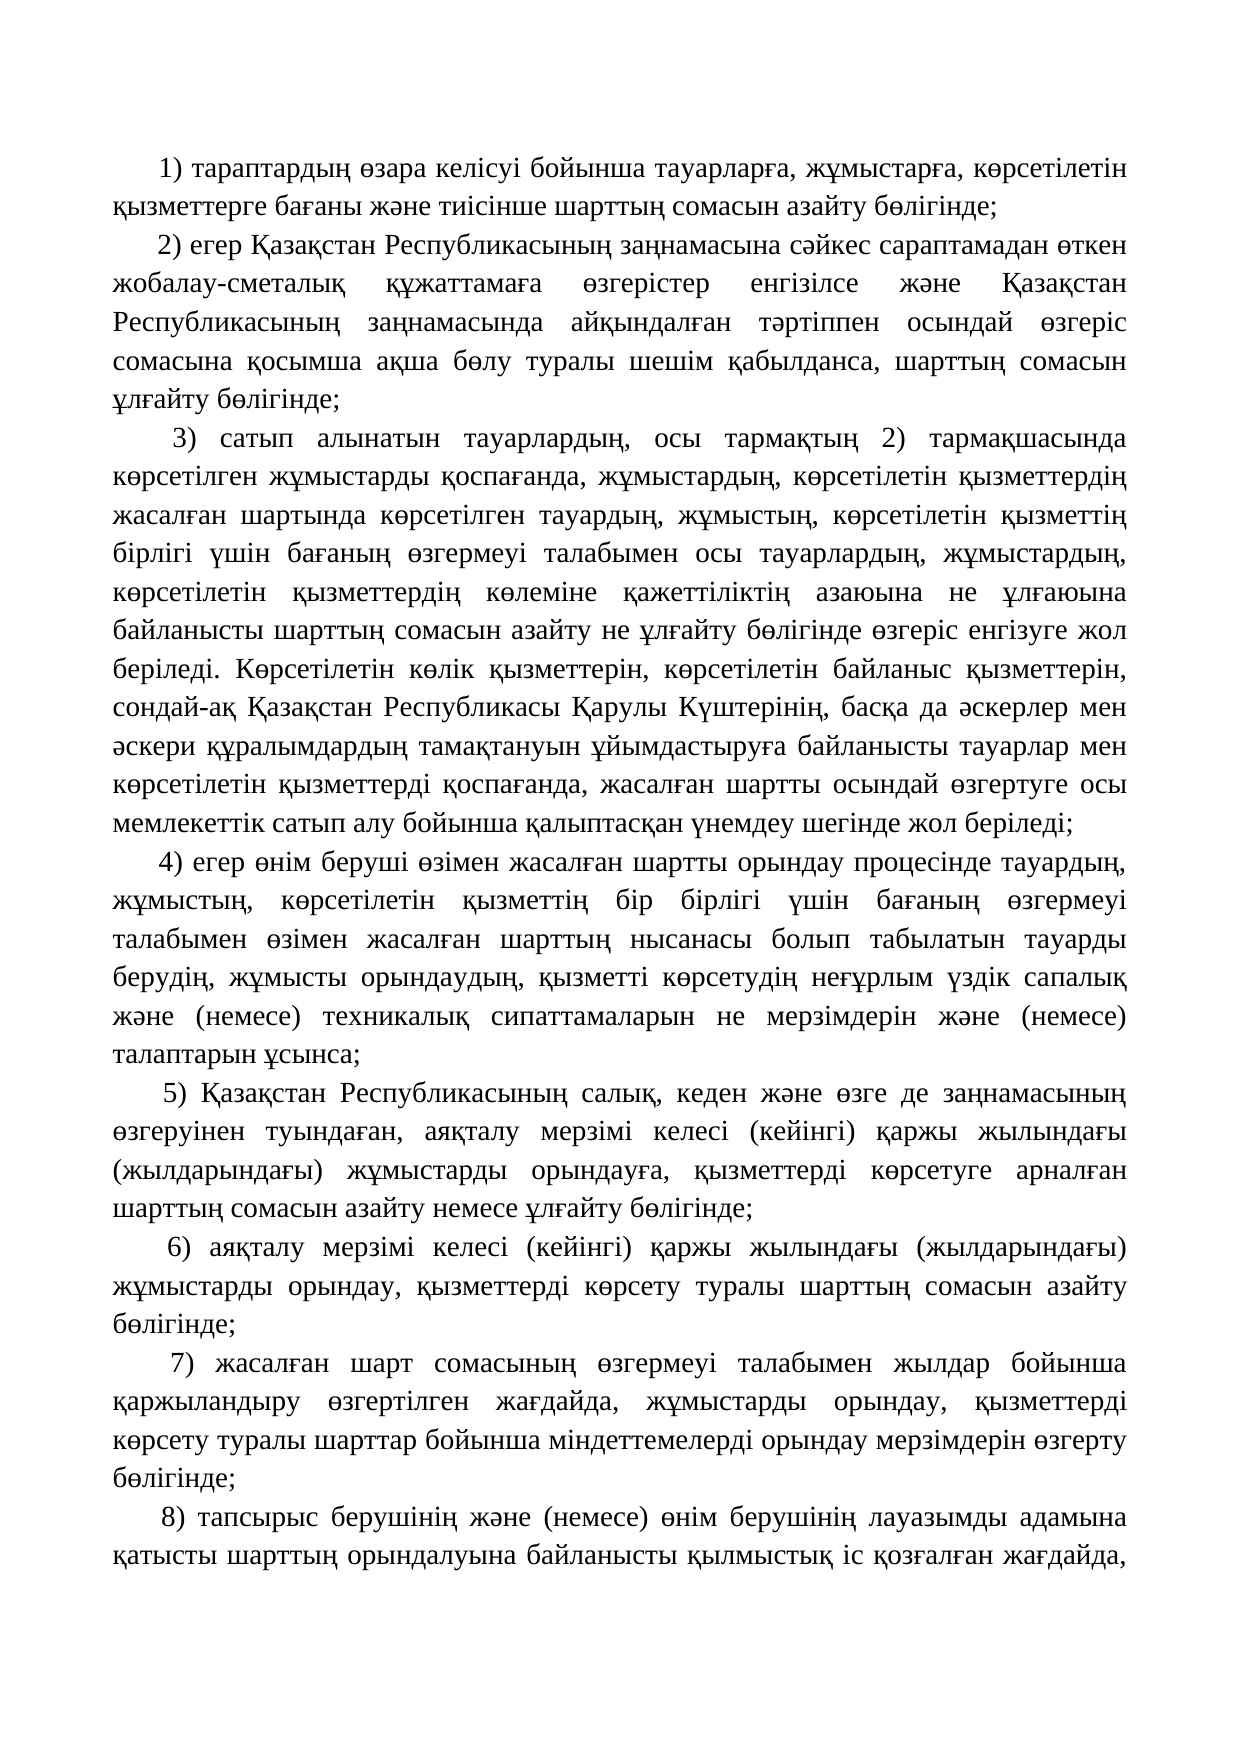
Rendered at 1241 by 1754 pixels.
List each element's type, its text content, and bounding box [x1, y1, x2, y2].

text 2) егер Қазақстан Республикасының заңнамасына сәйкес сараптамадан өткен жобалау-сметалық құжаттамаға өзгерістер енгізілсе және Қазақстан Республикасының заңнамасында айқындалған тәртіппен осындай өзгеріс сомасына қосымша ақша бөлу туралы шешім қабылданса, шарттың сомасын ұлғайту бөлігінде; [112, 227, 1128, 415]
text 4) егер өнім беруші өзімен жасалған шартты орындау процесінде тауардың, жұмыстың, көрсетілетін қызметтің бір бірлігі үшін бағаның өзгермеуі талабымен өзімен жасалған шарттың нысанасы болып табылатын тауарды берудің, жұмысты орындаудың, қызметті көрсетудің неғұрлым үздік сапалық және (немесе) техникалық сипаттамаларын не мерзімдерін және (немесе) талаптарын ұсынса; [112, 844, 1128, 1070]
text 3) сатып алынатын тауарлардың, осы тармақтың 2) тармақшасында көрсетілген жұмыстарды қоспағанда, жұмыстардың, көрсетілетін қызметтердің жасалған шартында көрсетілген тауардың, жұмыстың, көрсетілетін қызметтің бірлігі үшін бағаның өзгермеуі талабымен осы тауарлардың, жұмыстардың, көрсетілетін қызметтердің көлеміне қажеттіліктің азаюына не ұлғаюына байланысты шарттың сомасын азайту не ұлғайту бөлігінде өзгеріс енгізуге жол беріледі. Көрсетілетін көлік қызметтерін, көрсетілетін байланыс қызметтерін, сондай-ақ Қазақстан Республикасы Қарулы Күштерінің, басқа да әскерлер мен әскери құралымдардың тамақтануын ұйымдастыруға байланысты тауарлар мен көрсетілетін қызметтерді қоспағанда, жасалған шартты осындай өзгертуге осы мемлекеттік сатып алу бойынша қалыптасқан үнемдеу шегінде жол беріледі; [112, 420, 1128, 839]
text 5) Қазақстан Республикасының салық, кеден және өзге де заңнамасының өзгеруiнен туындаған, аяқталу мерзiмi келесi (кейiнгi) қаржы жылындағы (жылдарындағы) жұмыстарды орындауға, қызметтерді көрсетуге арналған шарттың сомасын азайту немесе ұлғайту бөлiгiнде; [112, 1075, 1128, 1224]
text 1) тараптардың өзара келiсуі бойынша тауарларға, жұмыстарға, көрсетілетін қызметтерге бағаны және тиiсiнше шарттың сомасын азайту бөлiгiнде; [112, 150, 1128, 222]
